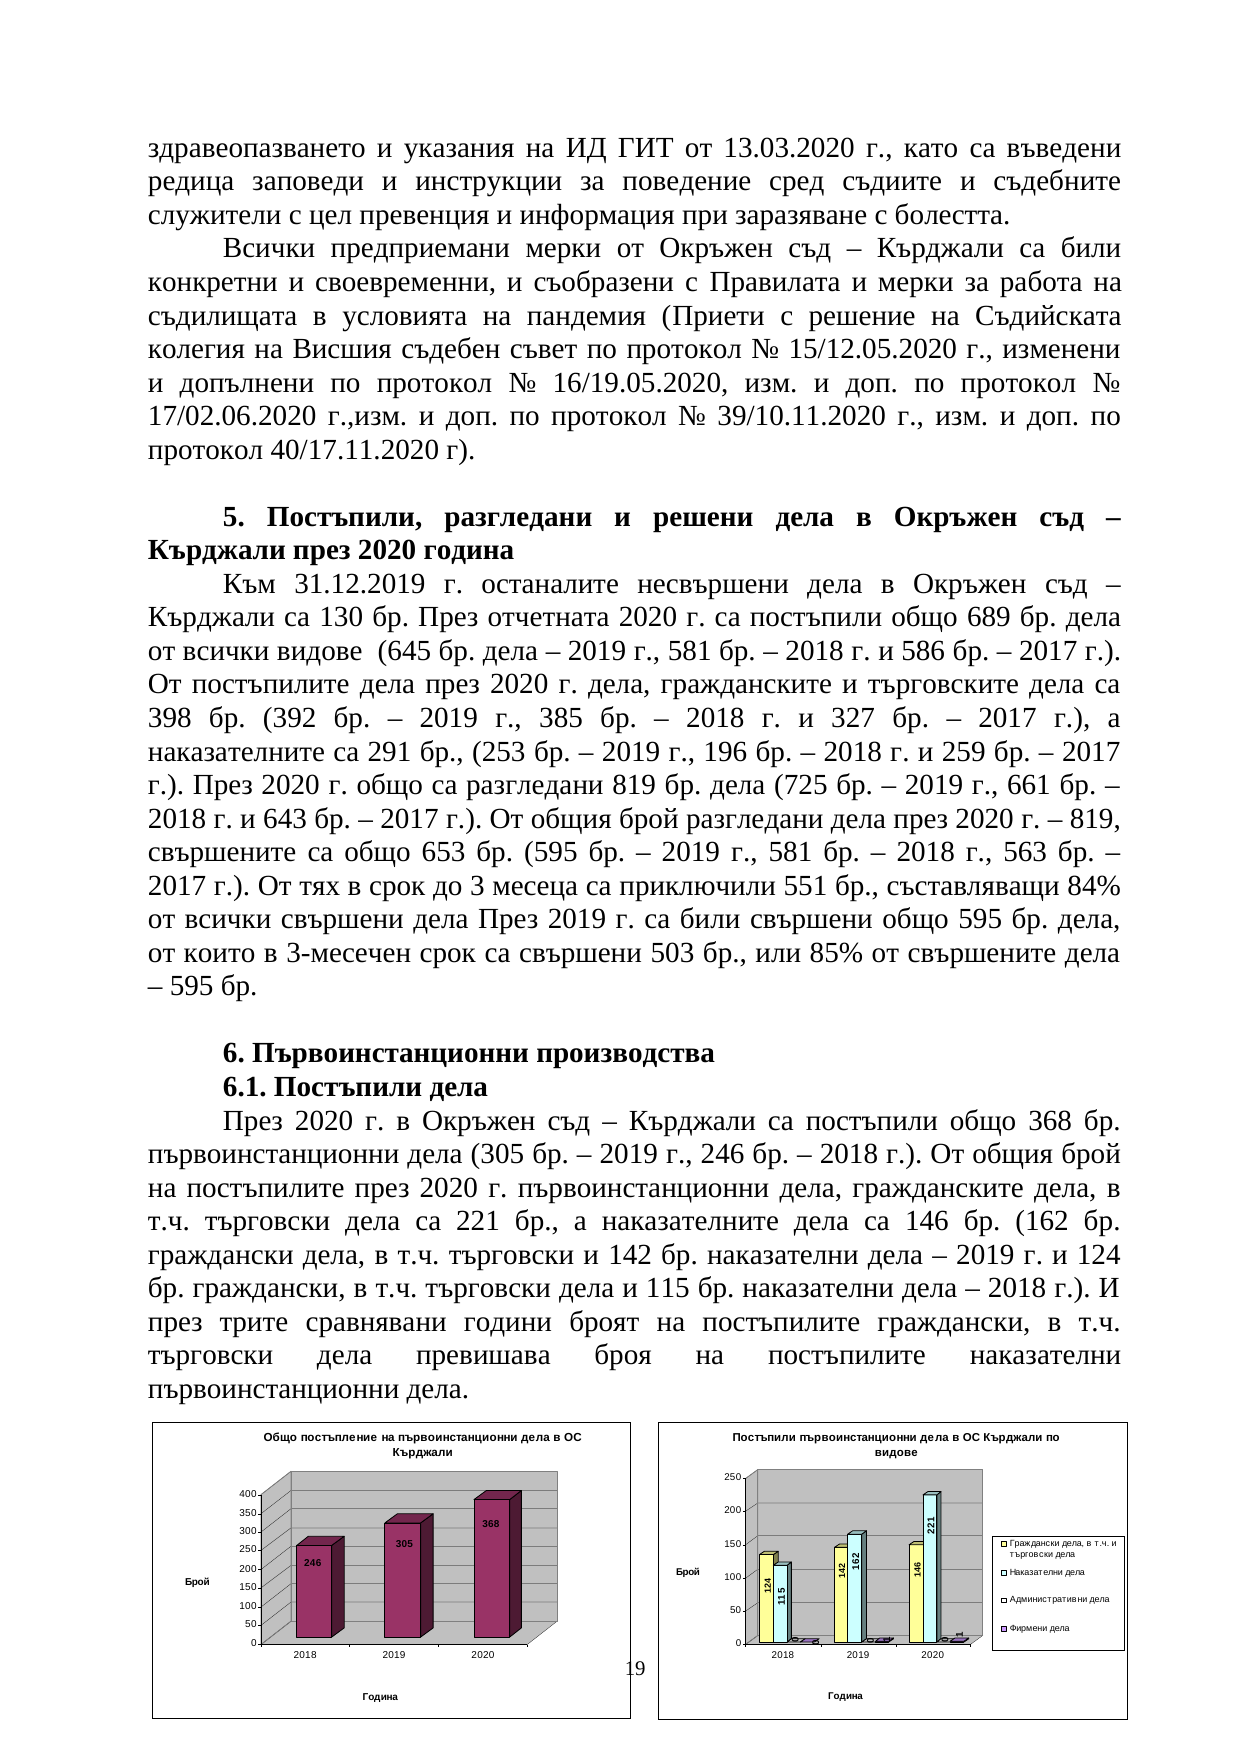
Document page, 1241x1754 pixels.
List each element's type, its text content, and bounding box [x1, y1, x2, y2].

text 6. Първоинстанционни производства [148, 1036, 1122, 1069]
text Към 31.12.2019 г. останалите несвършени дела в Окръжен съд – Кърджали са 130 бр. През отчетната 2020 г. са постъпили общо 689 бр. дела от всички видове (645 бр. дела – 2019 г., 581 бр. – 2018 г. и 586 бр. – 2017 г.). От постъпилите дела през 2020 г. дела, гражданските и търговските дела са 398 бр. (392 бр. – 2019 г., 385 бр. – 2018 г. и 327 бр. – 2017 г.), а наказателните са 291 бр., (253 бр. – 2019 г., 196 бр. – 2018 г. и 259 бр. – 2017 г.). През 2020 г. общо са разгледани 819 бр. дела (725 бр. – 2019 г., 661 бр. – 2018 г. и 643 бр. – 2017 г.). От общия брой разгледани дела през 2020 г. – 819, свършените са общо 653 бр. (595 бр. – 2019 г., 581 бр. – 2018 г., 563 бр. – 2017 г.). От тях в срок до 3 месеца са приключили 551 бр., съставляващи 84% от всички свършени дела През 2019 г. са били свършени общо 595 бр. дела, от които в 3-месечен срок са свършени 503 бр., или 85% от свършените дела – 595 бр. [148, 566, 1122, 1002]
text Всички предприемани мерки от Окръжен съд – Кърджали са били конкретни и своевременни, и съобразени с Правилата и мерки за работа на съдилищата в условията на пандемия (Приети с решение на Съдийската колегия на Висшия съдебен съвет по протокол № 15/12.05.2020 г., изменени и допълнени по протокол № 16/19.05.2020, изм. и доп. по протокол № 17/02.06.2020 г.,изм. и доп. по протокол № 39/10.11.2020 г., изм. и доп. по протокол 40/17.11.2020 г). [148, 231, 1122, 465]
text 5. Постъпили, разгледани и решени дела в Окръжен съд – Кърджали през 2020 година [148, 499, 1122, 566]
text 6.1. Постъпили дела [148, 1069, 1122, 1103]
text През 2020 г. в Окръжен съд – Кърджали са постъпили общо 368 бр. първоинстанционни дела (305 бр. – 2019 г., 246 бр. – 2018 г.). От общия брой на постъпилите през 2020 г. първоинстанционни дела, гражданските дела, в т.ч. търговски дела са 221 бр., а наказателните дела са 146 бр. (162 бр. граждански дела, в т.ч. търговски и 142 бр. наказателни дела – 2019 г. и 124 бр. граждански, в т.ч. търговски дела и 115 бр. наказателни дела – 2018 г.). И през трите сравнявани години броят на постъпилите граждански, в т.ч. търговски дела превишава броя на постъпилите наказателни първоинстанционни дела. [148, 1103, 1122, 1404]
